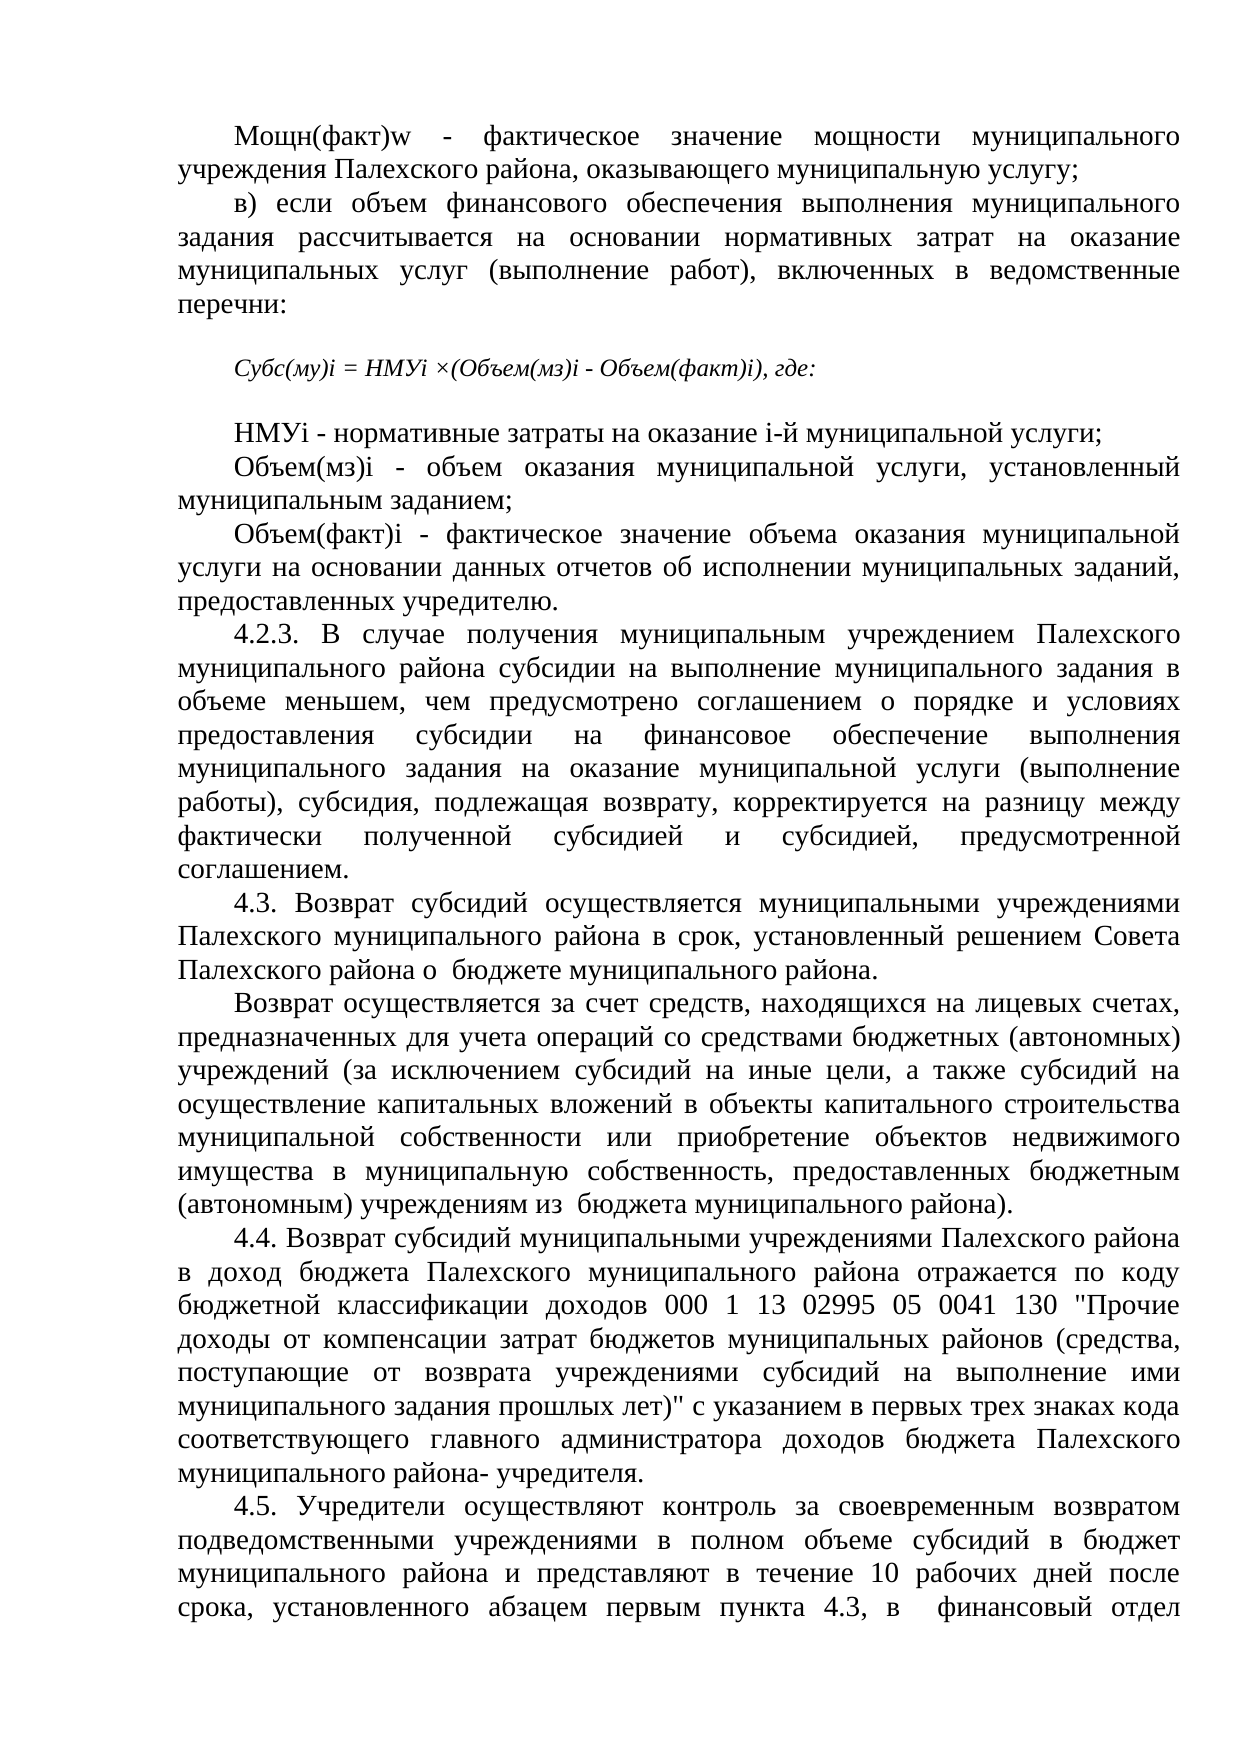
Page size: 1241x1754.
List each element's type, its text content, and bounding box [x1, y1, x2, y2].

text НМУi - нормативные затраты на оказание i-й муниципальной услуги; [177, 415, 1181, 449]
text 4.4. Возврат субсидий муниципальными учреждениями Палехского района в доход бюджета Палехского муниципального района отражается по коду бюджетной классификации доходов 000 1 13 02995 05 0041 130 "Прочие доходы от компенсации затрат бюджетов муниципальных районов (средства, поступающие от возврата учреждениями субсидий на выполнение ими муниципального задания прошлых лет)" с указанием в первых трех знаках кода соответствующего главного администратора доходов бюджета Палехского муниципального района- учредителя. [177, 1220, 1181, 1488]
text 4.3. Возврат субсидий осуществляется муниципальными учреждениями Палехского муниципального района в срок, установленный решением Совета Палехского района о бюджете муниципального района. [177, 885, 1181, 985]
text Субс(му)i = НМУi ×(Объем(мз)i - Объем(факт)i), где: [177, 353, 1181, 382]
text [177, 1488, 1181, 1623]
text Мощн(факт)w - фактическое значение мощности муниципального учреждения Палехского района, оказывающего муниципальную услугу; [177, 118, 1181, 185]
text Возврат осуществляется за счет средств, находящихся на лицевых счетах, предназначенных для учета операций со средствами бюджетных (автономных) учреждений (за исключением субсидий на иные цели, а также субсидий на осуществление капитальных вложений в объекты капитального строительства муниципальной собственности или приобретение объектов недвижимого имущества в муниципальную собственность, предоставленных бюджетным (автономным) учреждениям из бюджета муниципального района). [177, 985, 1181, 1220]
text Объем(мз)i - объем оказания муниципальной услуги, установленный муниципальным заданием; [177, 449, 1181, 516]
text Объем(факт)i - фактическое значение объема оказания муниципальной услуги на основании данных отчетов об исполнении муниципальных заданий, предоставленных учредителю. [177, 516, 1181, 616]
text в) если объем финансового обеспечения выполнения муниципального задания рассчитывается на основании нормативных затрат на оказание муниципальных услуг (выполнение работ), включенных в ведомственные перечни: [177, 185, 1181, 319]
text 4.2.3. В случае получения муниципальным учреждением Палехского муниципального района субсидии на выполнение муниципального задания в объеме меньшем, чем предусмотрено соглашением о порядке и условиях предоставления субсидии на финансовое обеспечение выполнения муниципального задания на оказание муниципальной услуги (выполнение работы), субсидия, подлежащая возврату, корректируется на разницу между фактически полученной субсидией и субсидией, предусмотренной соглашением. [177, 616, 1181, 885]
